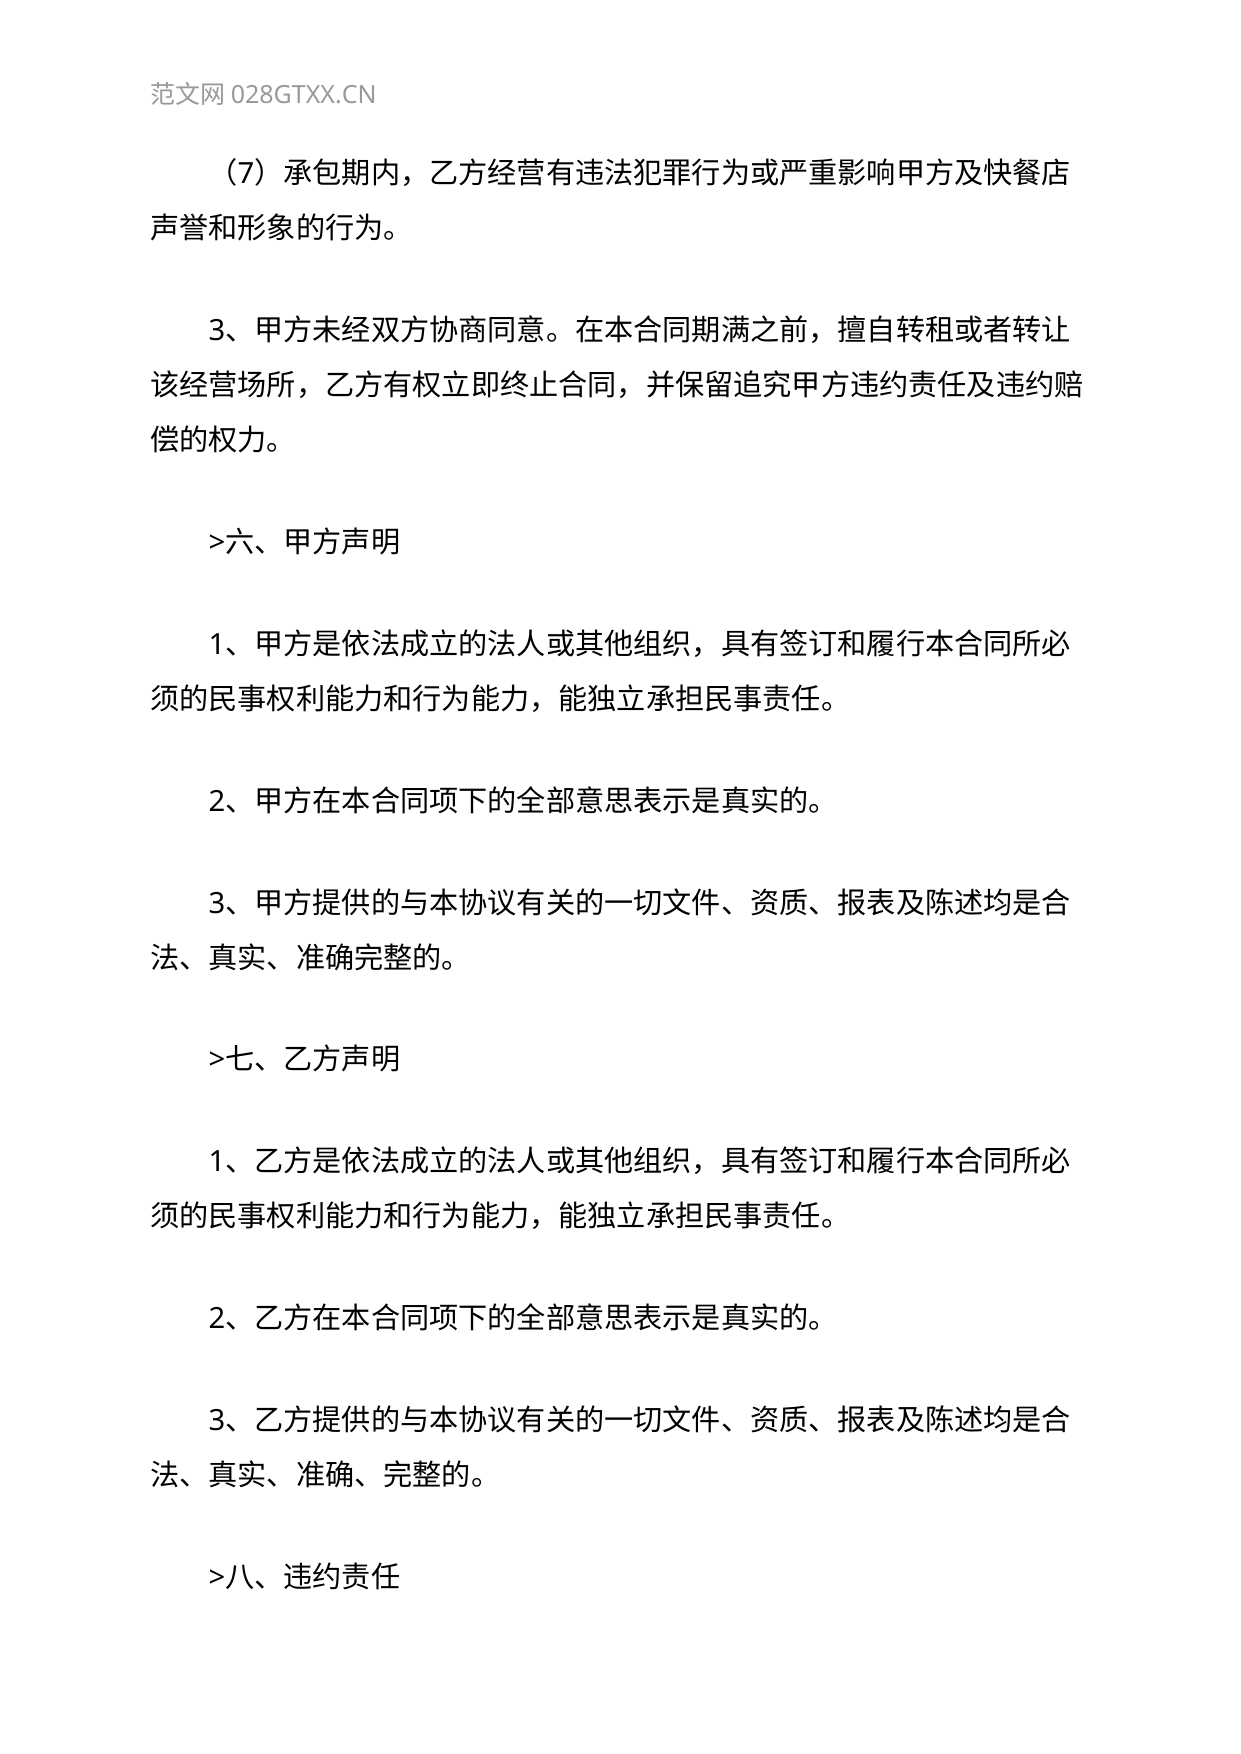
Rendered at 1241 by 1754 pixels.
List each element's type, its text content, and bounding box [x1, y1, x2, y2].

text 3、甲方未经双方协商同意。在本合同期满之前，擅自转租或者转让该经营场所，乙方有权立即终止合同，并保留追究甲方违约责任及违约赔偿的权力。 [150, 307, 1090, 459]
text >八、违约责任 [150, 1553, 1090, 1596]
text >七、乙方声明 [150, 1036, 1090, 1078]
text 3、乙方提供的与本协议有关的一切文件、资质、报表及陈述均是合法、真实、准确、完整的。 [150, 1397, 1090, 1494]
text 2、甲方在本合同项下的全部意思表示是真实的。 [150, 777, 1090, 819]
text >六、甲方声明 [150, 518, 1090, 561]
text 1、乙方是依法成立的法人或其他组织，具有签订和履行本合同所必须的民事权利能力和行为能力，能独立承担民事责任。 [150, 1138, 1090, 1235]
text （7）承包期内，乙方经营有违法犯罪行为或严重影响甲方及快餐店声誉和形象的行为。 [150, 150, 1090, 247]
text 3、甲方提供的与本协议有关的一切文件、资质、报表及陈述均是合法、真实、准确完整的。 [150, 879, 1090, 976]
text 1、甲方是依法成立的法人或其他组织，具有签订和履行本合同所必须的民事权利能力和行为能力，能独立承担民事责任。 [150, 620, 1090, 718]
text 2、乙方在本合同项下的全部意思表示是真实的。 [150, 1295, 1090, 1337]
